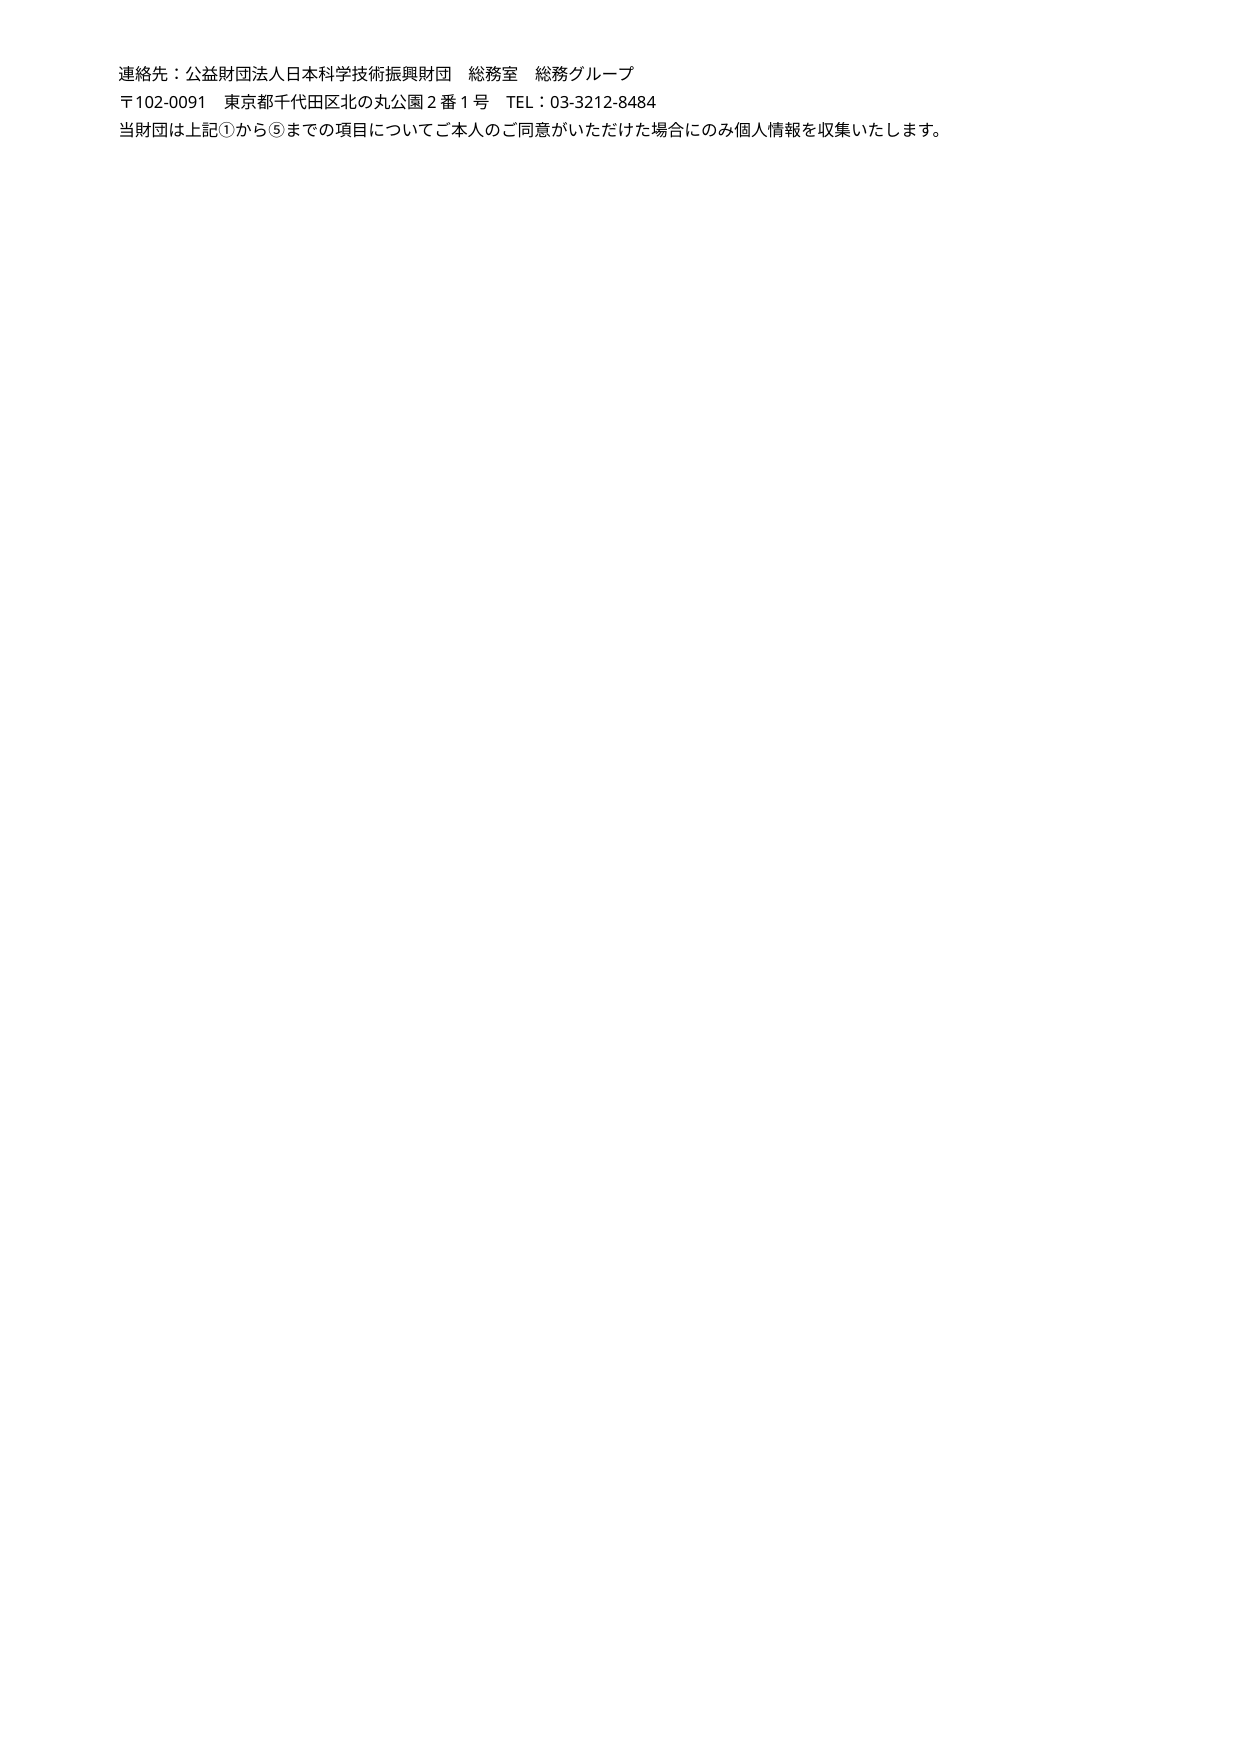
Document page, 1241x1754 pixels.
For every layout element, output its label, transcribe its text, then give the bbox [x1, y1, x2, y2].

text 当財団は上記①から⑤までの項目についてご本人のご同意がいただけた場合にのみ個人情報を収集いたします。 [118, 117, 1122, 141]
text 〒102-0091 東京都千代田区北の丸公園2番1号 TEL：03-3212-8484 [118, 89, 1122, 113]
text 連絡先：公益財団法人日本科学技術振興財団 総務室 総務グループ [118, 61, 1122, 86]
